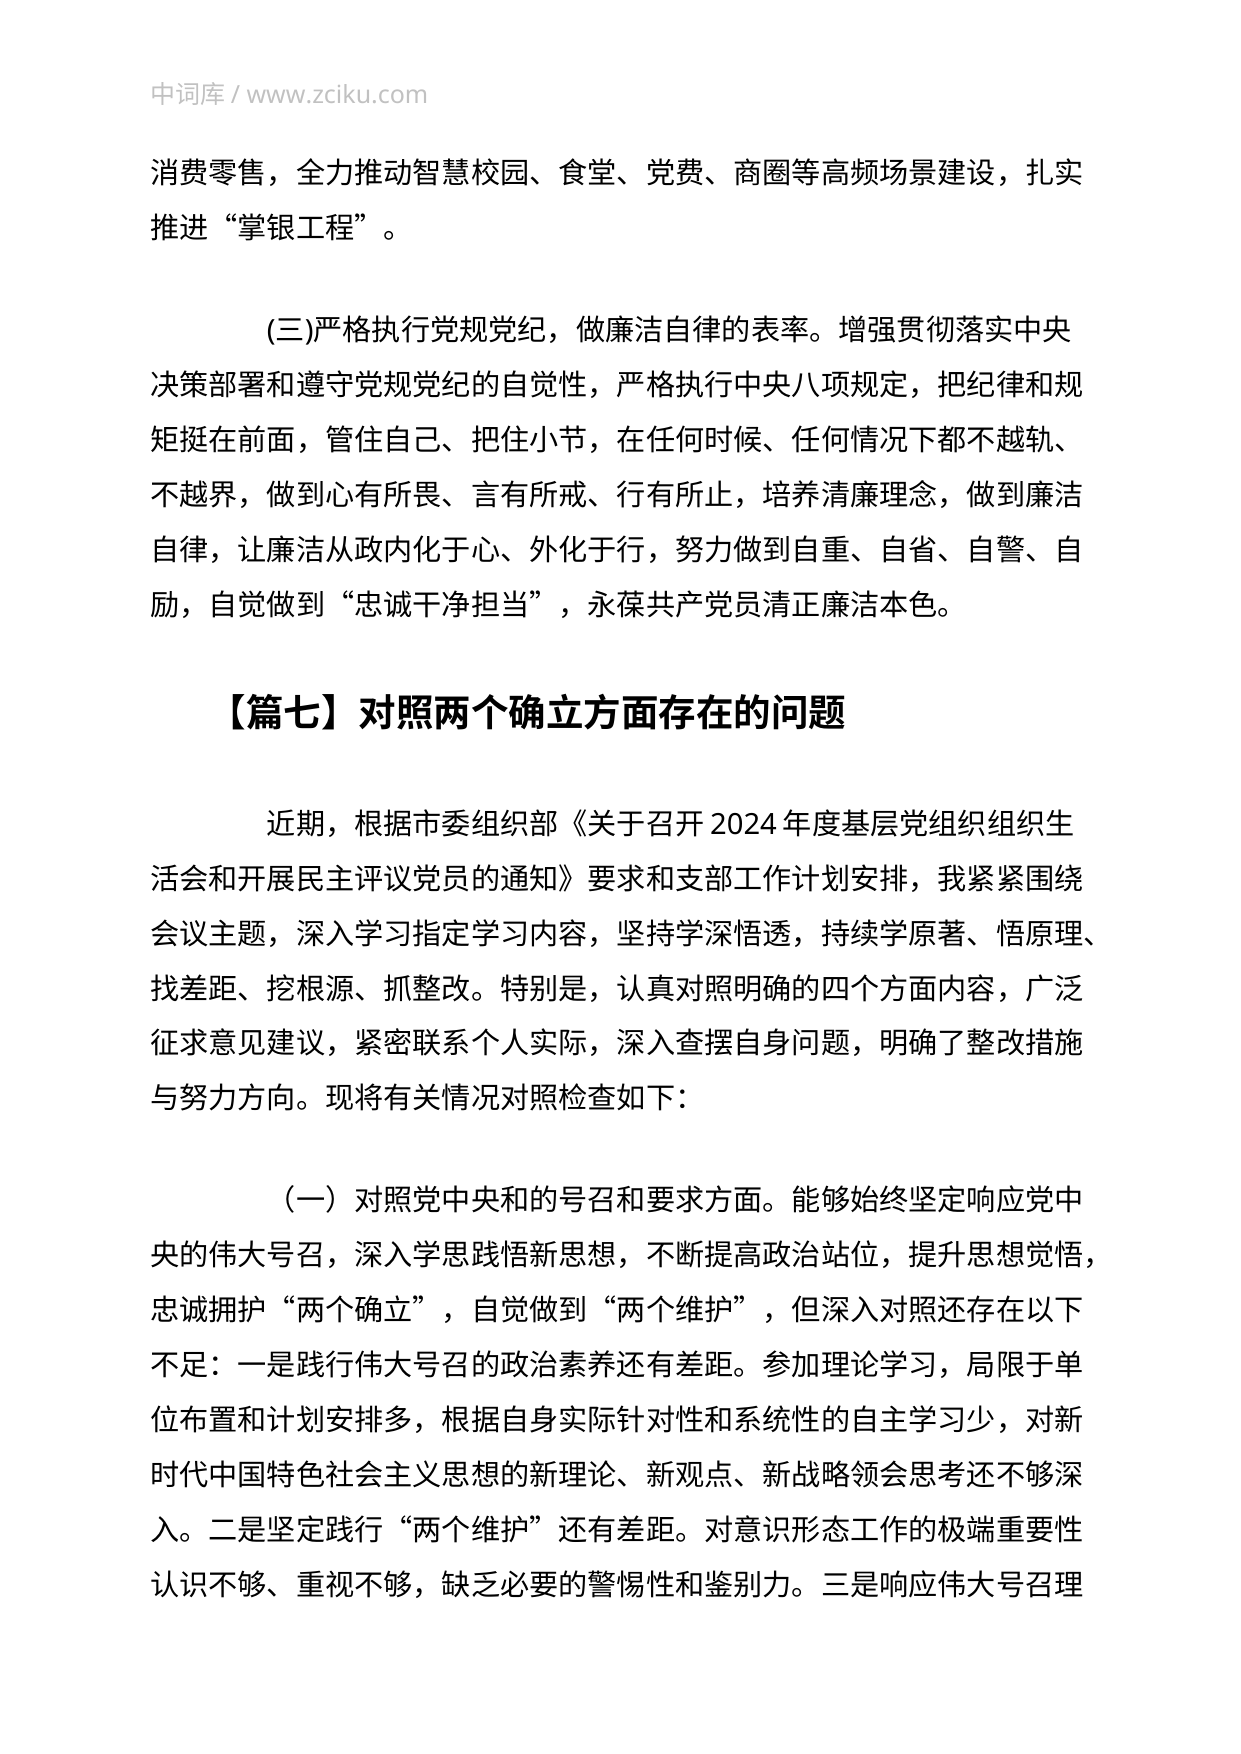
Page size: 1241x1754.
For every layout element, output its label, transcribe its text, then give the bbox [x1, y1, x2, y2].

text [150, 1177, 1090, 1603]
text 近期，根据市委组织部《关于召开2024年度基层党组织组织生活会和开展民主评议党员的通知》要求和支部工作计划安排，我紧紧围绕会议主题，深入学习指定学习内容，坚持学深悟透，持续学原著、悟原理、找差距、挖根源、抓整改。特别是，认真对照明确的四个方面内容，广泛征求意见建议，紧密联系个人实际，深入查摆自身问题，明确了整改措施与努力方向。现将有关情况对照检查如下： [150, 800, 1090, 1117]
text (三)严格执行党规党纪，做廉洁自律的表率。增强贯彻落实中央决策部署和遵守党规党纪的自觉性，严格执行中央八项规定，把纪律和规矩挺在前面，管住自己、把住小节，在任何时候、任何情况下都不越轨、不越界，做到心有所畏、言有所戒、行有所止，培养清廉理念，做到廉洁自律，让廉洁从政内化于心、外化于行，努力做到自重、自省、自警、自励，自觉做到“忠诚干净担当”，永葆共产党员清正廉洁本色。 [150, 307, 1090, 623]
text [150, 150, 1090, 247]
text 【篇七】对照两个确立方面存在的问题 [150, 683, 1090, 737]
